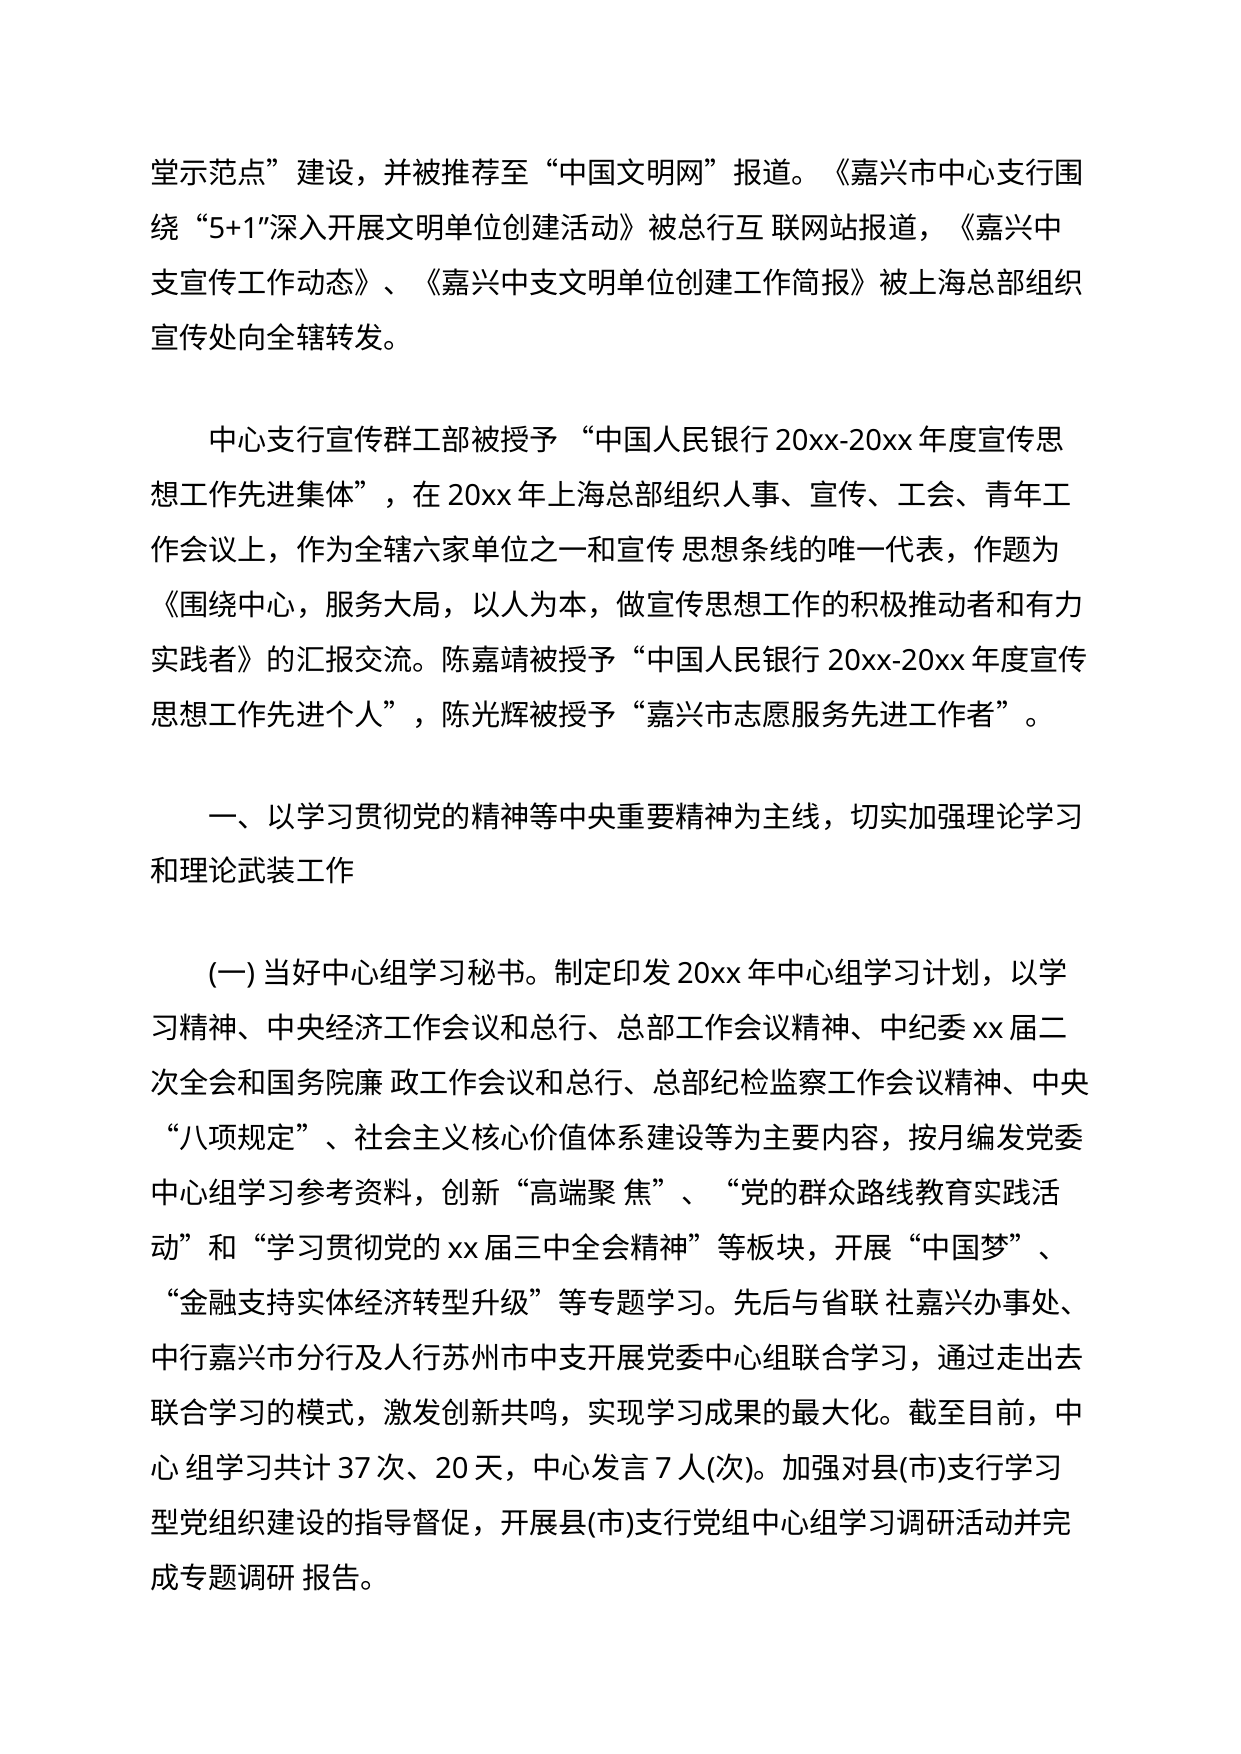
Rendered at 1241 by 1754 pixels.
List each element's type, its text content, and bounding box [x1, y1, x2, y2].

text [150, 150, 1090, 357]
text 一、以学习贯彻党的精神等中央重要精神为主线，切实加强理论学习和理论武装工作 [150, 793, 1090, 890]
text 中心支行宣传群工部被授予 “中国人民银行20xx-20xx年度宣传思想工作先进集体”，在20xx年上海总部组织人事、宣传、工会、青年工作会议上，作为全辖六家单位之一和宣传 思想条线的唯一代表，作题为《围绕中心，服务大局，以人为本，做宣传思想工作的积极推动者和有力实践者》的汇报交流。陈嘉靖被授予“中国人民银行 20xx-20xx年度宣传思想工作先进个人”，陈光辉被授予“嘉兴市志愿服务先进工作者”。 [150, 417, 1090, 734]
text (一) 当好中心组学习秘书。制定印发20xx年中心组学习计划，以学习精神、中央经济工作会议和总行、总部工作会议精神、中纪委xx届二次全会和国务院廉 政工作会议和总行、总部纪检监察工作会议精神、中央“八项规定”、社会主义核心价值体系建设等为主要内容，按月编发党委中心组学习参考资料，创新“高端聚 焦”、“党的群众路线教育实践活动”和“学习贯彻党的xx届三中全会精神”等板块，开展“中国梦”、“金融支持实体经济转型升级”等专题学习。先后与省联 社嘉兴办事处、中行嘉兴市分行及人行苏州市中支开展党委中心组联合学习，通过走出去联合学习的模式，激发创新共鸣，实现学习成果的最大化。截至目前，中心 组学习共计37次、20天，中心发言7人(次)。加强对县(市)支行学习型党组织建设的指导督促，开展县(市)支行党组中心组学习调研活动并完成专题调研 报告。 [150, 950, 1090, 1596]
